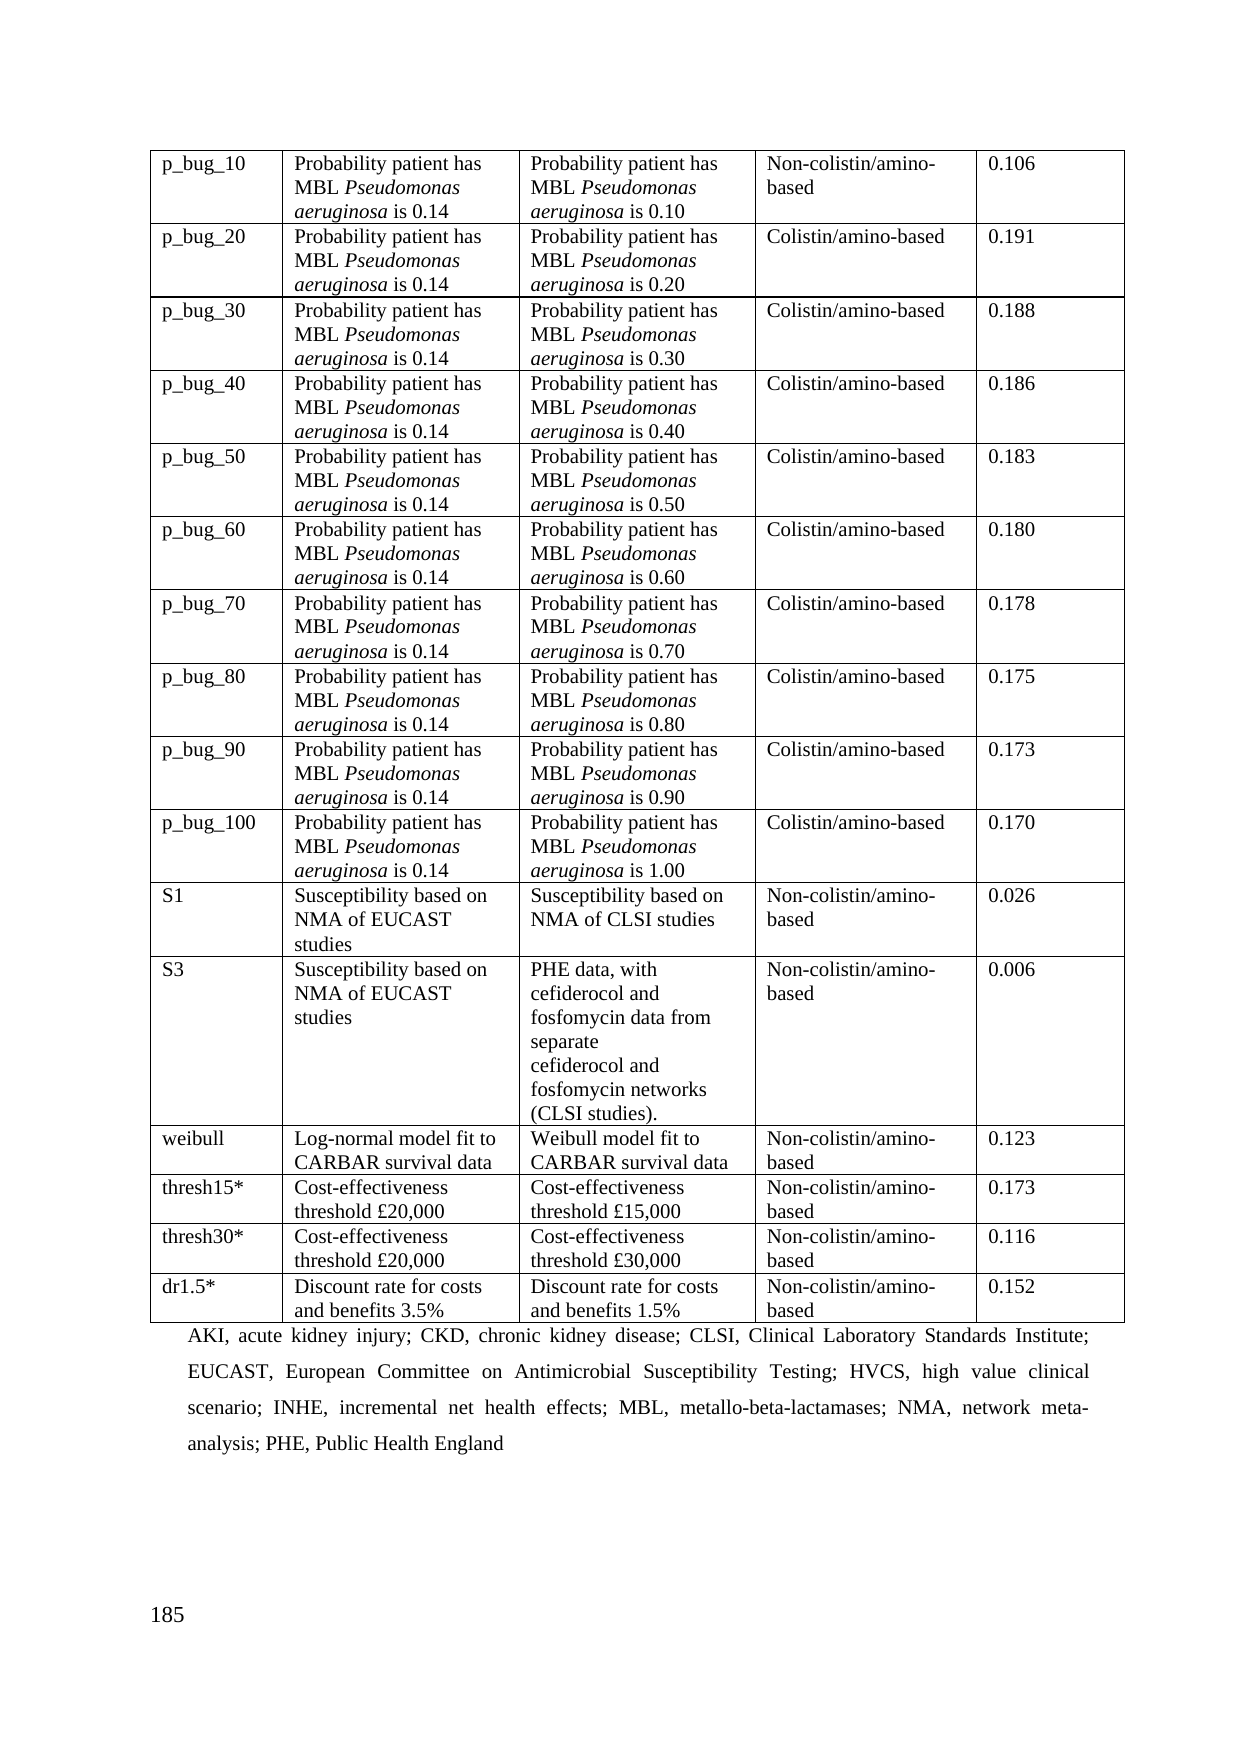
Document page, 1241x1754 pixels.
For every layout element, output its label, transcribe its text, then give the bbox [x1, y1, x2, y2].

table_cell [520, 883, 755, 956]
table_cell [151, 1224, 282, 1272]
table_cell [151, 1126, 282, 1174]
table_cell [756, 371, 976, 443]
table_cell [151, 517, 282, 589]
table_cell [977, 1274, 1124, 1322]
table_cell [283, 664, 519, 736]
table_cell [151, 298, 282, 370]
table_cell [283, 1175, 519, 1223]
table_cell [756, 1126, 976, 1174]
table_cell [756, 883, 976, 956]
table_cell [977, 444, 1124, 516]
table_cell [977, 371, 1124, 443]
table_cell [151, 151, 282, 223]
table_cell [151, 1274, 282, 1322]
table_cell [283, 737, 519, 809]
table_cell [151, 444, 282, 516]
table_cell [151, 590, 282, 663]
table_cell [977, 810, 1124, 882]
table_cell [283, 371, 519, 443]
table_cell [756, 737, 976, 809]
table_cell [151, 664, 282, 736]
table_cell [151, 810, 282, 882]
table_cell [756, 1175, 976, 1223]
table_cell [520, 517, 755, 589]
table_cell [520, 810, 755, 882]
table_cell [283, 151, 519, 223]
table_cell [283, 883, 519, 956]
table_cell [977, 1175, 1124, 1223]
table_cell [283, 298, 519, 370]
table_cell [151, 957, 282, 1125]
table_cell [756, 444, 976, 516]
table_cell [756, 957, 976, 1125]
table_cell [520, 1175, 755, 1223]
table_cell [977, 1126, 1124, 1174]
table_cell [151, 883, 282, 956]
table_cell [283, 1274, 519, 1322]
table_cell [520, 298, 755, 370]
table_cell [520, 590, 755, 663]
text AKI, acute kidney injury; CKD, chronic kidney disease; CLSI, Clinical Laboratory Standards Institute; EUCAST, European Committee on Antimicrobial Susceptibility Testing; HVCS, high value clinical scenario; INHE, incremental net health effects; MBL, metallo-beta-lactamases; NMA, network meta-analysis; PHE, Public Health England [187, 1323, 1090, 1455]
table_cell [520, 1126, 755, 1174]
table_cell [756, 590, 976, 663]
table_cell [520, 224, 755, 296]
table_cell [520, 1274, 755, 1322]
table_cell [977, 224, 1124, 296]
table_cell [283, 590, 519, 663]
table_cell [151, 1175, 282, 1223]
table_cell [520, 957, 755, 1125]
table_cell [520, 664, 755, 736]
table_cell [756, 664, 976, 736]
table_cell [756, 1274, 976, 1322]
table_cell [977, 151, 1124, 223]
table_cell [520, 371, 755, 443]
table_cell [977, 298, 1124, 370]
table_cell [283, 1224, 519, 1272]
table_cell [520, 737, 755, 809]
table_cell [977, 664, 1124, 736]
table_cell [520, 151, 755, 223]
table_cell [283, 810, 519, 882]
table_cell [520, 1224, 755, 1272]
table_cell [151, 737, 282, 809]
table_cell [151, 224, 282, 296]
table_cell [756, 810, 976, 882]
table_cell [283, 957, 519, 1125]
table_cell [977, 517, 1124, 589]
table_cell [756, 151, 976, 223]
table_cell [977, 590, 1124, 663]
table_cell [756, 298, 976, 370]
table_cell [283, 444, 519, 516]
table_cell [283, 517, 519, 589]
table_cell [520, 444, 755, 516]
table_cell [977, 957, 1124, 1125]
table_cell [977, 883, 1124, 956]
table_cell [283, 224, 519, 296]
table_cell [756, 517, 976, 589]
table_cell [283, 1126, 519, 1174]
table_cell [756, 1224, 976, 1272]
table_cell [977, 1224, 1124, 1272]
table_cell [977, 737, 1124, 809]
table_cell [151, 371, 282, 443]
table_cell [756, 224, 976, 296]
